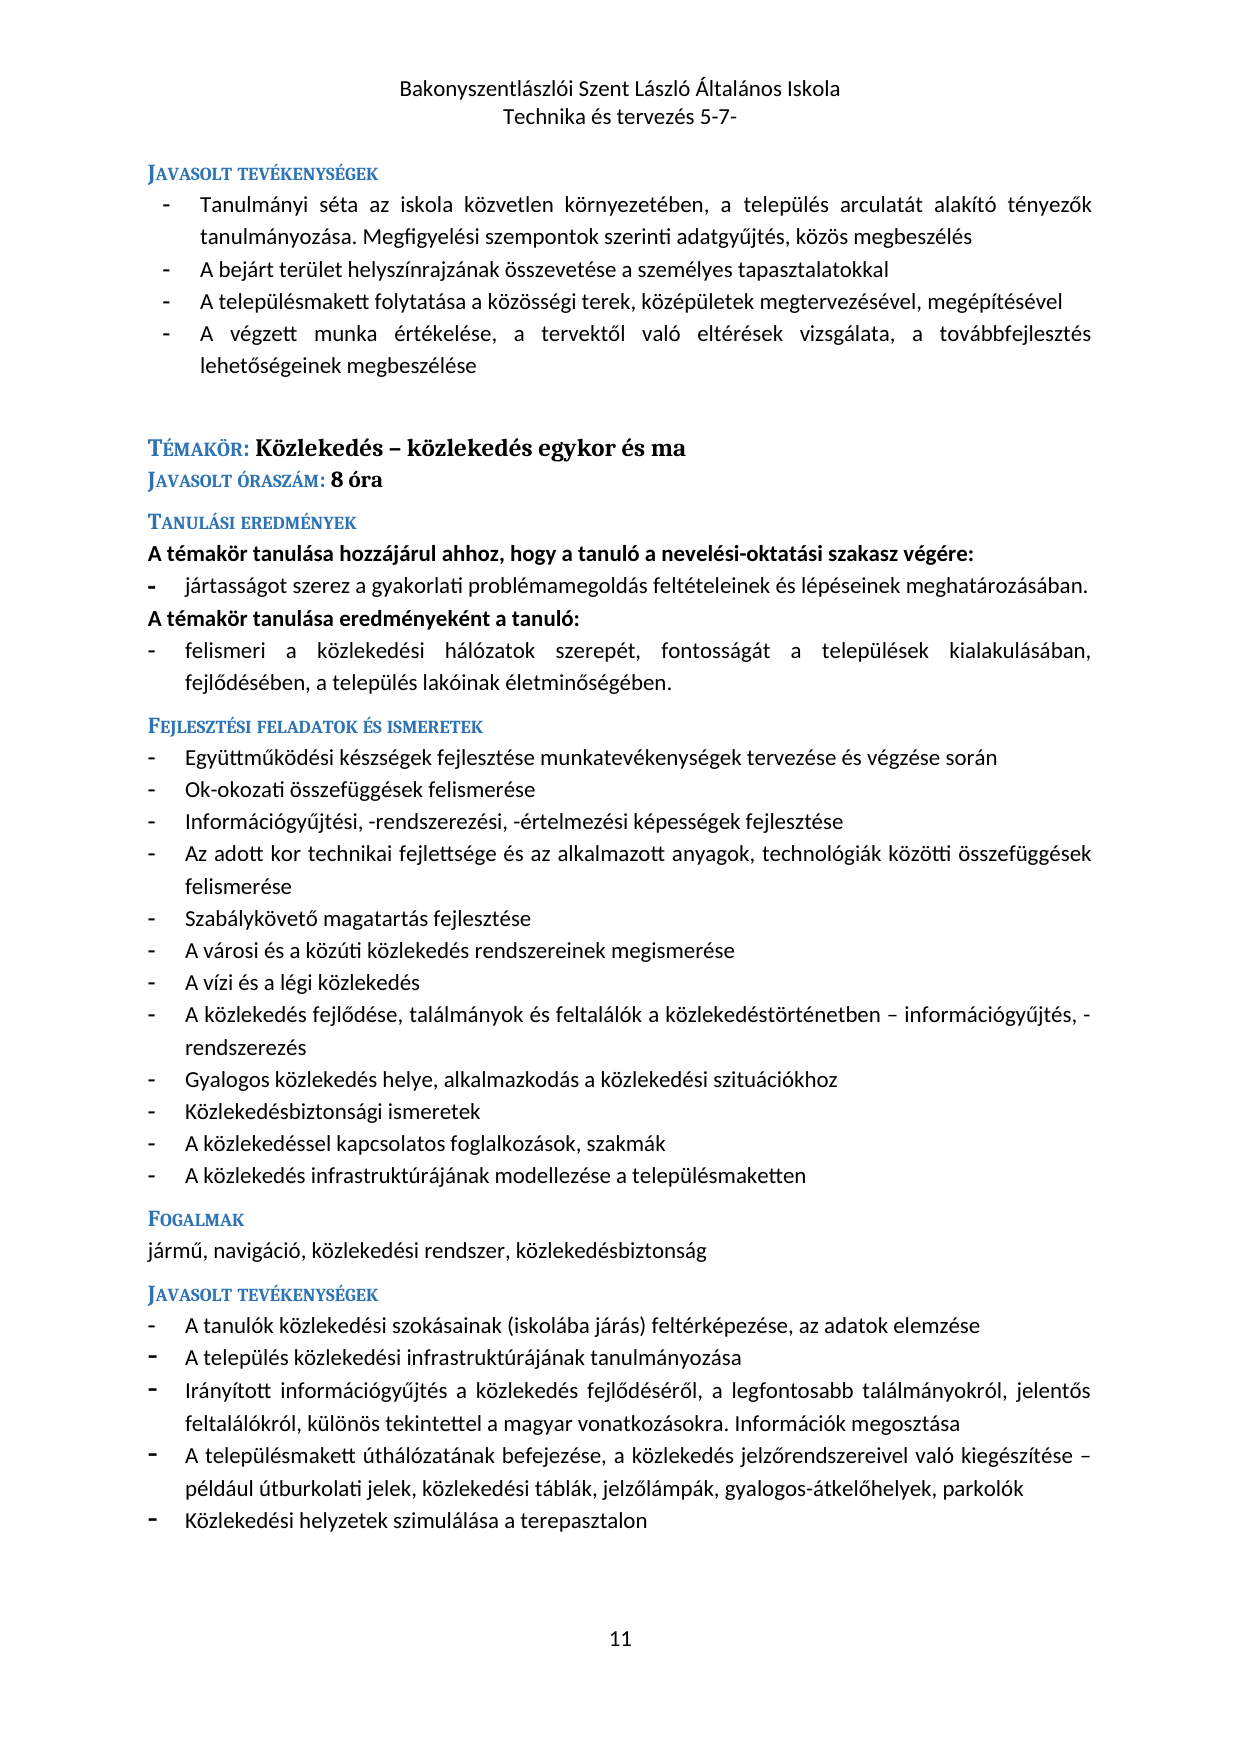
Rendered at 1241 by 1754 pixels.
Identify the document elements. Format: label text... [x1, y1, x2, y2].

text Szabálykövető magatartás fejlesztése [148, 904, 1093, 932]
text A településmakett úthálózatának befejezése, a közlekedés jelzőrendszereivel való kiegészítése – például útburkolati jelek, közlekedési táblák, jelzőlámpák, gyalogos-átkelőhelyek, parkolók [148, 1441, 1093, 1502]
subtitle Fogalmak [148, 1206, 1093, 1232]
text Témakör: Közlekedés – közlekedés egykor és ma [148, 433, 1093, 462]
text A település közlekedési infrastruktúrájának tanulmányozása [148, 1343, 1093, 1372]
text Együttműködési készségek fejlesztése munkatevékenységek tervezése és végzése során [148, 743, 1093, 771]
text A közlekedés infrastruktúrájának modellezése a településmaketten [148, 1161, 1093, 1189]
text Az adott kor technikai fejlettsége és az alkalmazott anyagok, technológiák közötti összefüggések felismerése [148, 839, 1093, 900]
subtitle Tanulási eredmények [148, 509, 1093, 536]
text A városi és a közúti közlekedés rendszereinek megismerése [148, 936, 1093, 964]
text A közlekedés fejlődése, találmányok és feltalálók a közlekedéstörténetben – információgyűjtés, -rendszerezés [148, 1001, 1093, 1061]
text Javasolt óraszám: 8 óra [148, 466, 1093, 493]
list A bejárt terület helyszínrajzának összevetése a személyes tapasztalatokkal [162, 255, 1093, 283]
text Irányított információgyűjtés a közlekedés fejlődéséről, a legfontosabb találmányokról, jelentős feltalálókról, különös tekintettel a magyar vonatkozásokra. Információk megosztása [148, 1376, 1093, 1437]
list Tanulmányi séta az iskola közvetlen környezetében, a település arculatát alakító tényezők tanulmányozása. Megfigyelési szempontok szerinti adatgyűjtés, közös megbeszélés [162, 190, 1093, 251]
text felismeri a közlekedési hálózatok szerepét, fontosságát a települések kialakulásában, fejlődésében, a település lakóinak életminőségében. [148, 636, 1093, 696]
text Információgyűjtési, -rendszerezési, -értelmezési képességek fejlesztése [148, 807, 1093, 835]
text jármű, navigáció, közlekedési rendszer, közlekedésbiztonság [148, 1236, 1093, 1264]
text A tanulók közlekedési szokásainak (iskolába járás) feltérképezése, az adatok elemzése [148, 1311, 1093, 1339]
text Ok-okozati összefüggések felismerése [148, 775, 1093, 803]
subtitle Fejlesztési feladatok és ismeretek [148, 713, 1093, 739]
text Gyalogos közlekedés helye, alkalmazkodás a közlekedési szituációkhoz [148, 1065, 1093, 1093]
text Javasolt tevékenységek [148, 1281, 1093, 1307]
text A témakör tanulása hozzájárul ahhoz, hogy a tanuló a nevelési-oktatási szakasz végére: [148, 539, 1093, 567]
list A végzett munka értékelése, a tervektől való eltérések vizsgálata, a továbbfejlesztés lehetőségeinek megbeszélése [162, 319, 1093, 379]
text Javasolt tevékenységek [148, 160, 1093, 186]
text Közlekedési helyzetek szimulálása a terepasztalon [148, 1506, 1093, 1535]
text jártasságot szerez a gyakorlati problémamegoldás feltételeinek és lépéseinek meghatározásában. [148, 572, 1093, 599]
text A vízi és a légi közlekedés [148, 968, 1093, 996]
text A közlekedéssel kapcsolatos foglalkozások, szakmák [148, 1129, 1093, 1157]
list A településmakett folytatása a közösségi terek, középületek megtervezésével, megépítésével [162, 287, 1093, 315]
text A témakör tanulása eredményeként a tanuló: [148, 604, 1093, 632]
text Közlekedésbiztonsági ismeretek [148, 1097, 1093, 1125]
